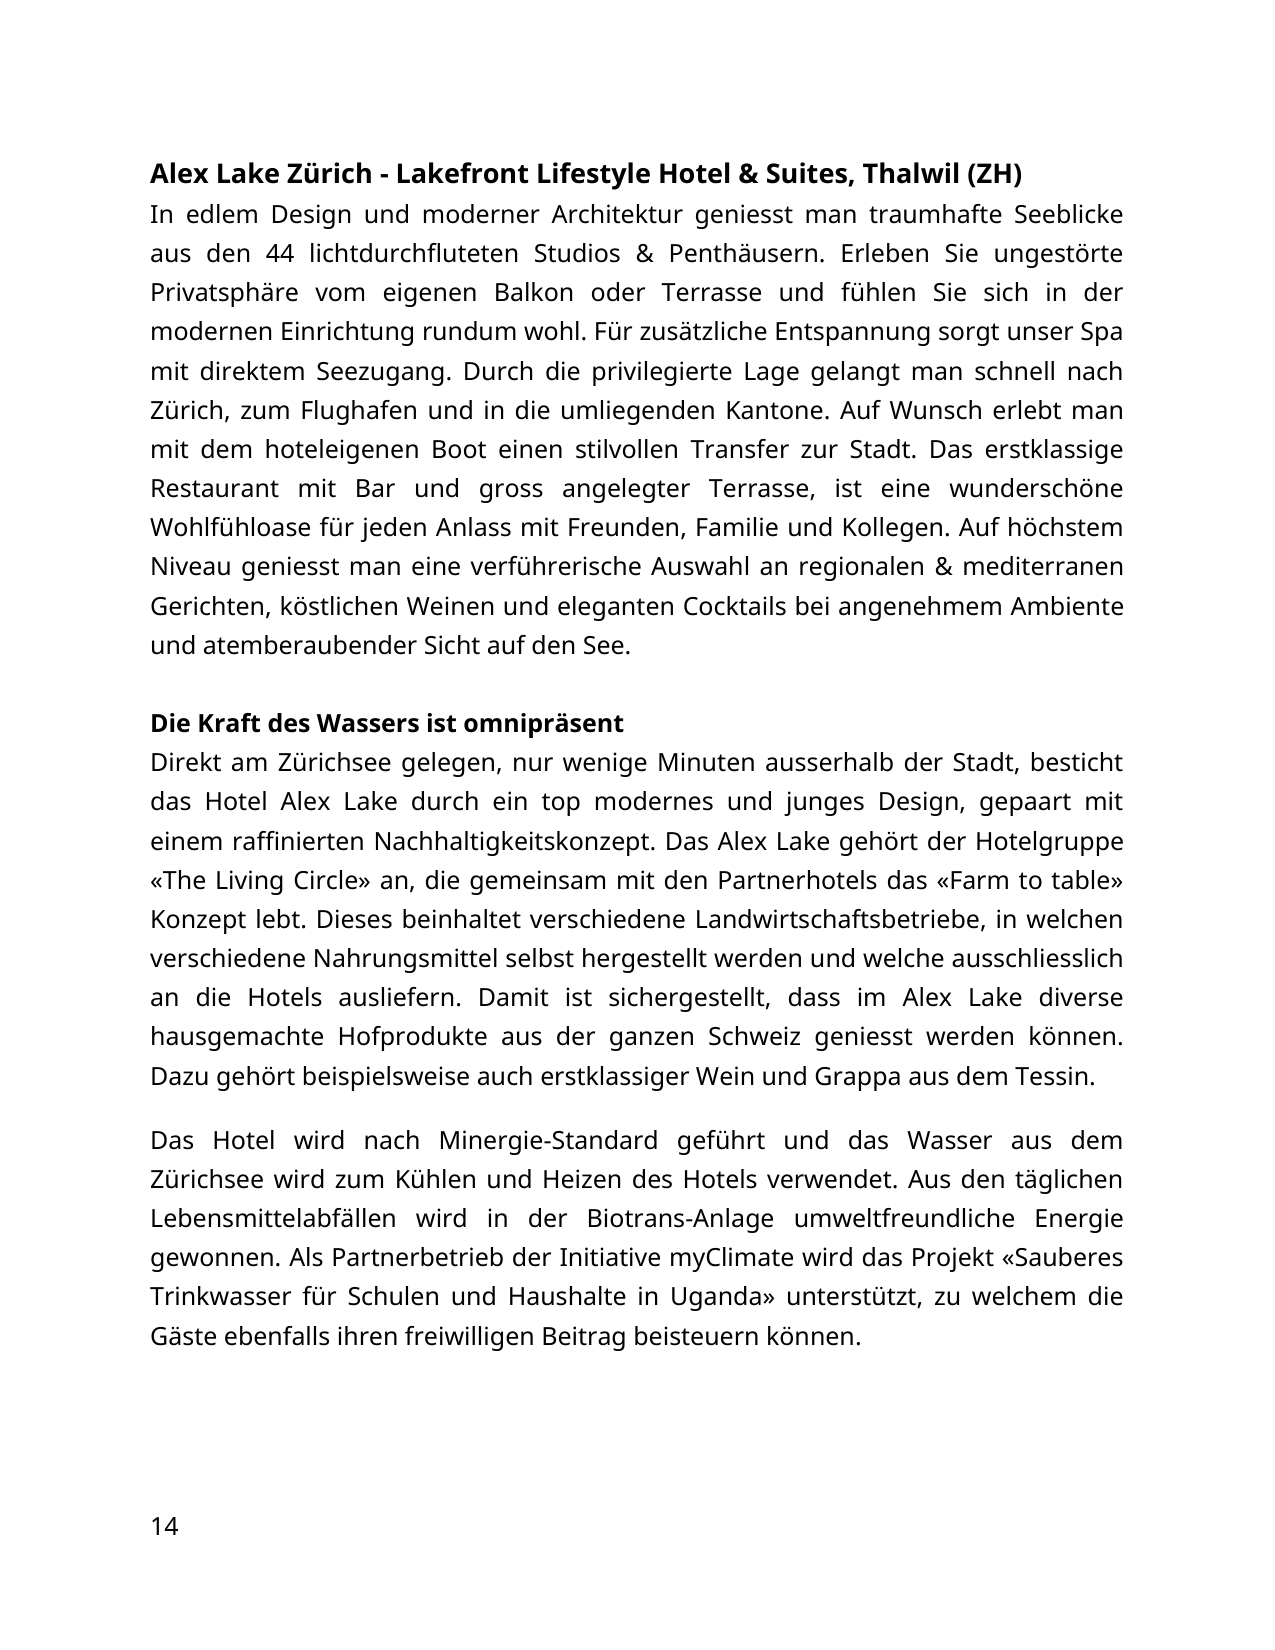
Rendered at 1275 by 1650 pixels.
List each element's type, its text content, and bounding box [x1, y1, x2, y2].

text Das Hotel wird nach Minergie-Standard geführt und das Wasser aus dem Zürichsee wird zum Kühlen und Heizen des Hotels verwendet. Aus den täglichen Lebensmittelabfällen wird in der Biotrans-Anlage umweltfreundliche Energie gewonnen. Als Partnerbetrieb der Initiative myClimate wird das Projekt «Sauberes Trinkwasser für Schulen und Haushalte in Uganda» unterstützt, zu welchem die Gäste ebenfalls ihren freiwilligen Beitrag beisteuern können. [150, 1122, 1125, 1352]
subtitle Alex Lake Zürich - Lakefront Lifestyle Hotel & Suites, Thalwil (ZH) [150, 154, 1125, 191]
text Direkt am Zürichsee gelegen, nur wenige Minuten ausserhalb der Stadt, besticht das Hotel Alex Lake durch ein top modernes und junges Design, gepaart mit einem raffinierten Nachhaltigkeitskonzept. Das Alex Lake gehört der Hotelgruppe «The Living Circle» an, die gemeinsam mit den Partnerhotels das «Farm to table» Konzept lebt. Dieses beinhaltet verschiedene Landwirtschaftsbetriebe, in welchen verschiedene Nahrungsmittel selbst hergestellt werden und welche ausschliesslich an die Hotels ausliefern. Damit ist sichergestellt, dass im Alex Lake diverse hausgemachte Hofprodukte aus der ganzen Schweiz geniesst werden können. Dazu gehört beispielsweise auch erstklassiger Wein und Grappa aus dem Tessin. [150, 745, 1125, 1092]
text In edlem Design und moderner Architektur geniesst man traumhafte Seeblicke aus den 44 lichtdurchfluteten Studios & Penthäusern. Erleben Sie ungestörte Privatsphäre vom eigenen Balkon oder Terrasse und fühlen Sie sich in der modernen Einrichtung rundum wohl. Für zusätzliche Entspannung sorgt unser Spa mit direktem Seezugang. Durch die privilegierte Lage gelangt man schnell nach Zürich, zum Flughafen und in die umliegenden Kantone. Auf Wunsch erlebt man mit dem hoteleigenen Boot einen stilvollen Transfer zur Stadt. Das erstklassige Restaurant mit Bar und gross angelegter Terrasse, ist eine wunderschöne Wohlfühloase für jeden Anlass mit Freunden, Familie und Kollegen. Auf höchstem Niveau geniesst man eine verführerische Auswahl an regionalen & mediterranen Gerichten, köstlichen Weinen und eleganten Cocktails bei angenehmem Ambiente und atemberaubender Sicht auf den See. [150, 197, 1125, 661]
text Die Kraft des Wassers ist omnipräsent [150, 706, 1125, 740]
